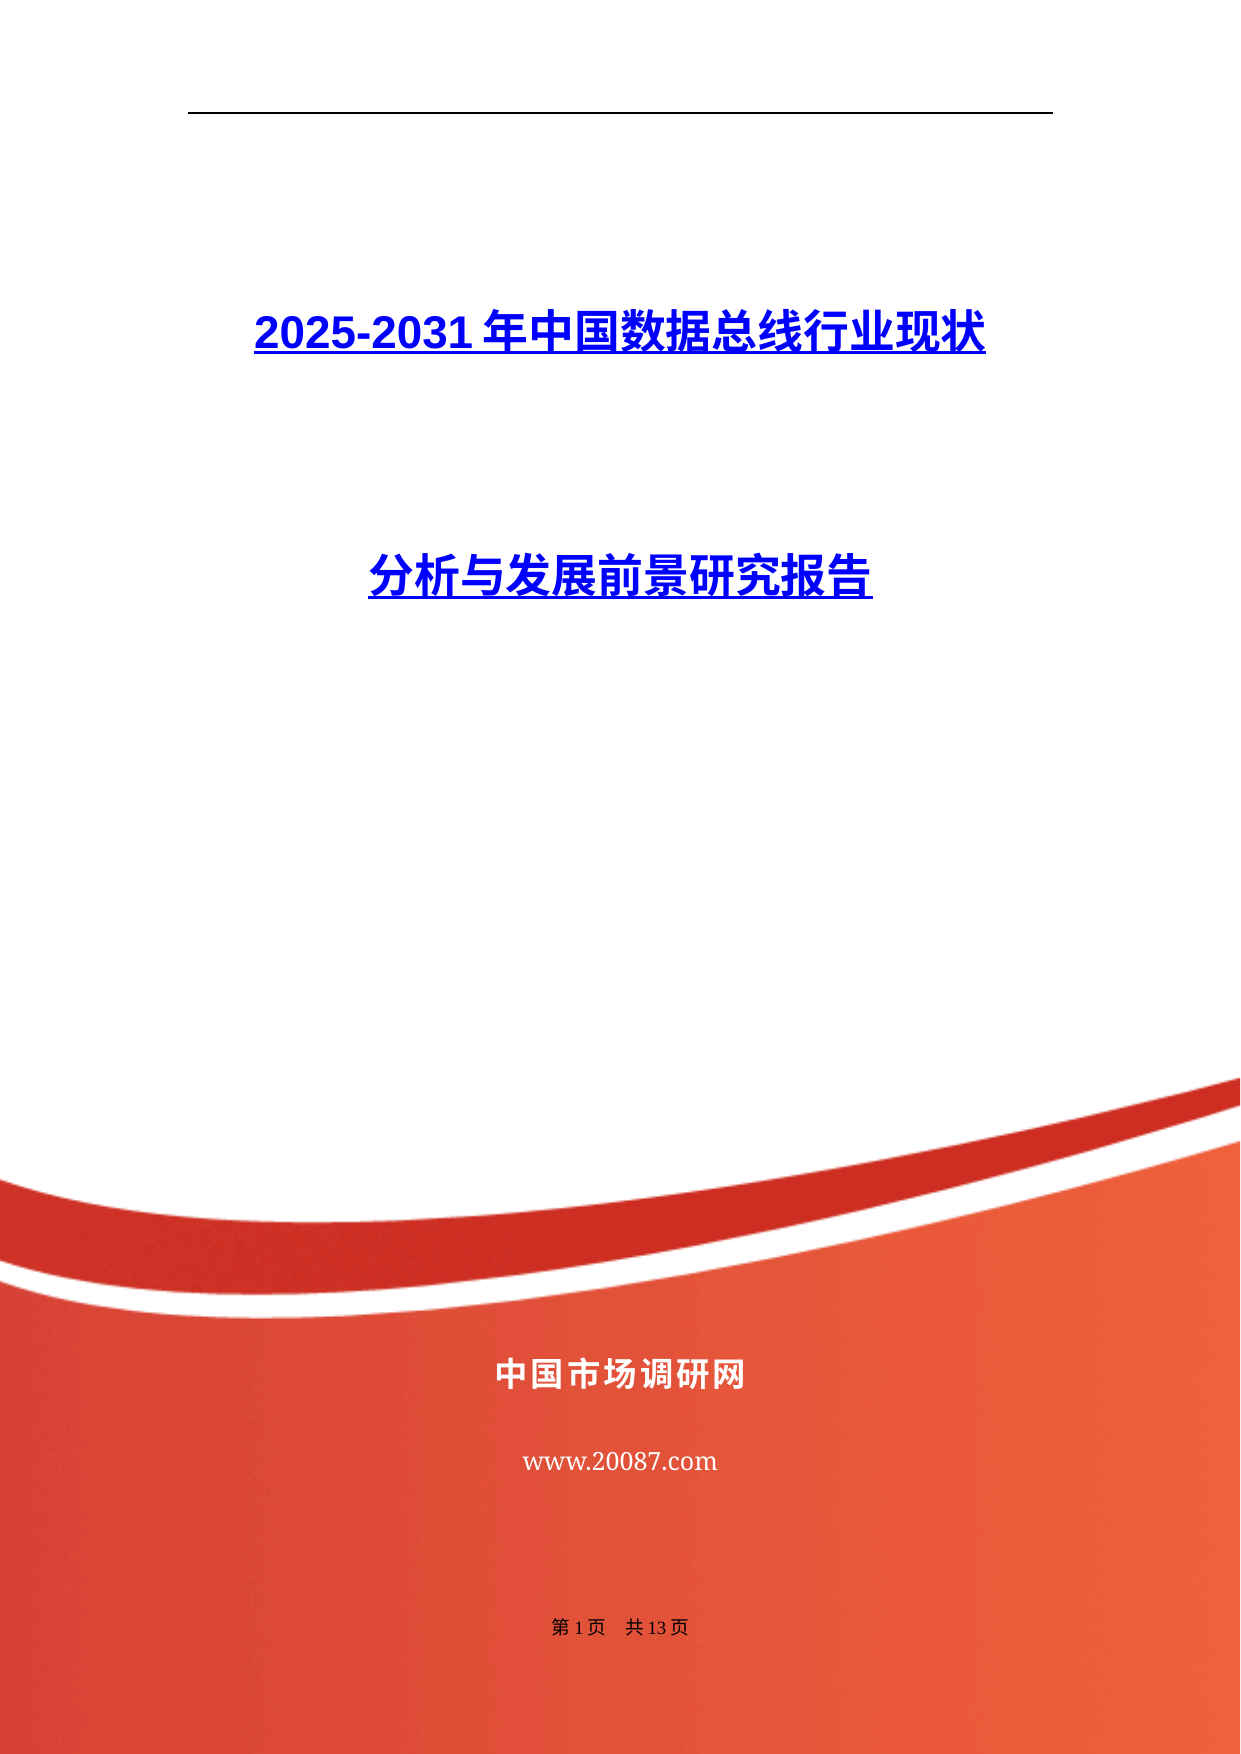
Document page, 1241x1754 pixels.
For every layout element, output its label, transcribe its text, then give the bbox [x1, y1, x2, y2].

picture [0, 1006, 1241, 1754]
subtitle 中国市场调研网 [187, 1339, 1053, 1404]
text www.20087.com [187, 1428, 1053, 1493]
table_header 2025-2031年中国数据总线行业现状分析与发展前景研究报告 [188, 207, 1053, 773]
